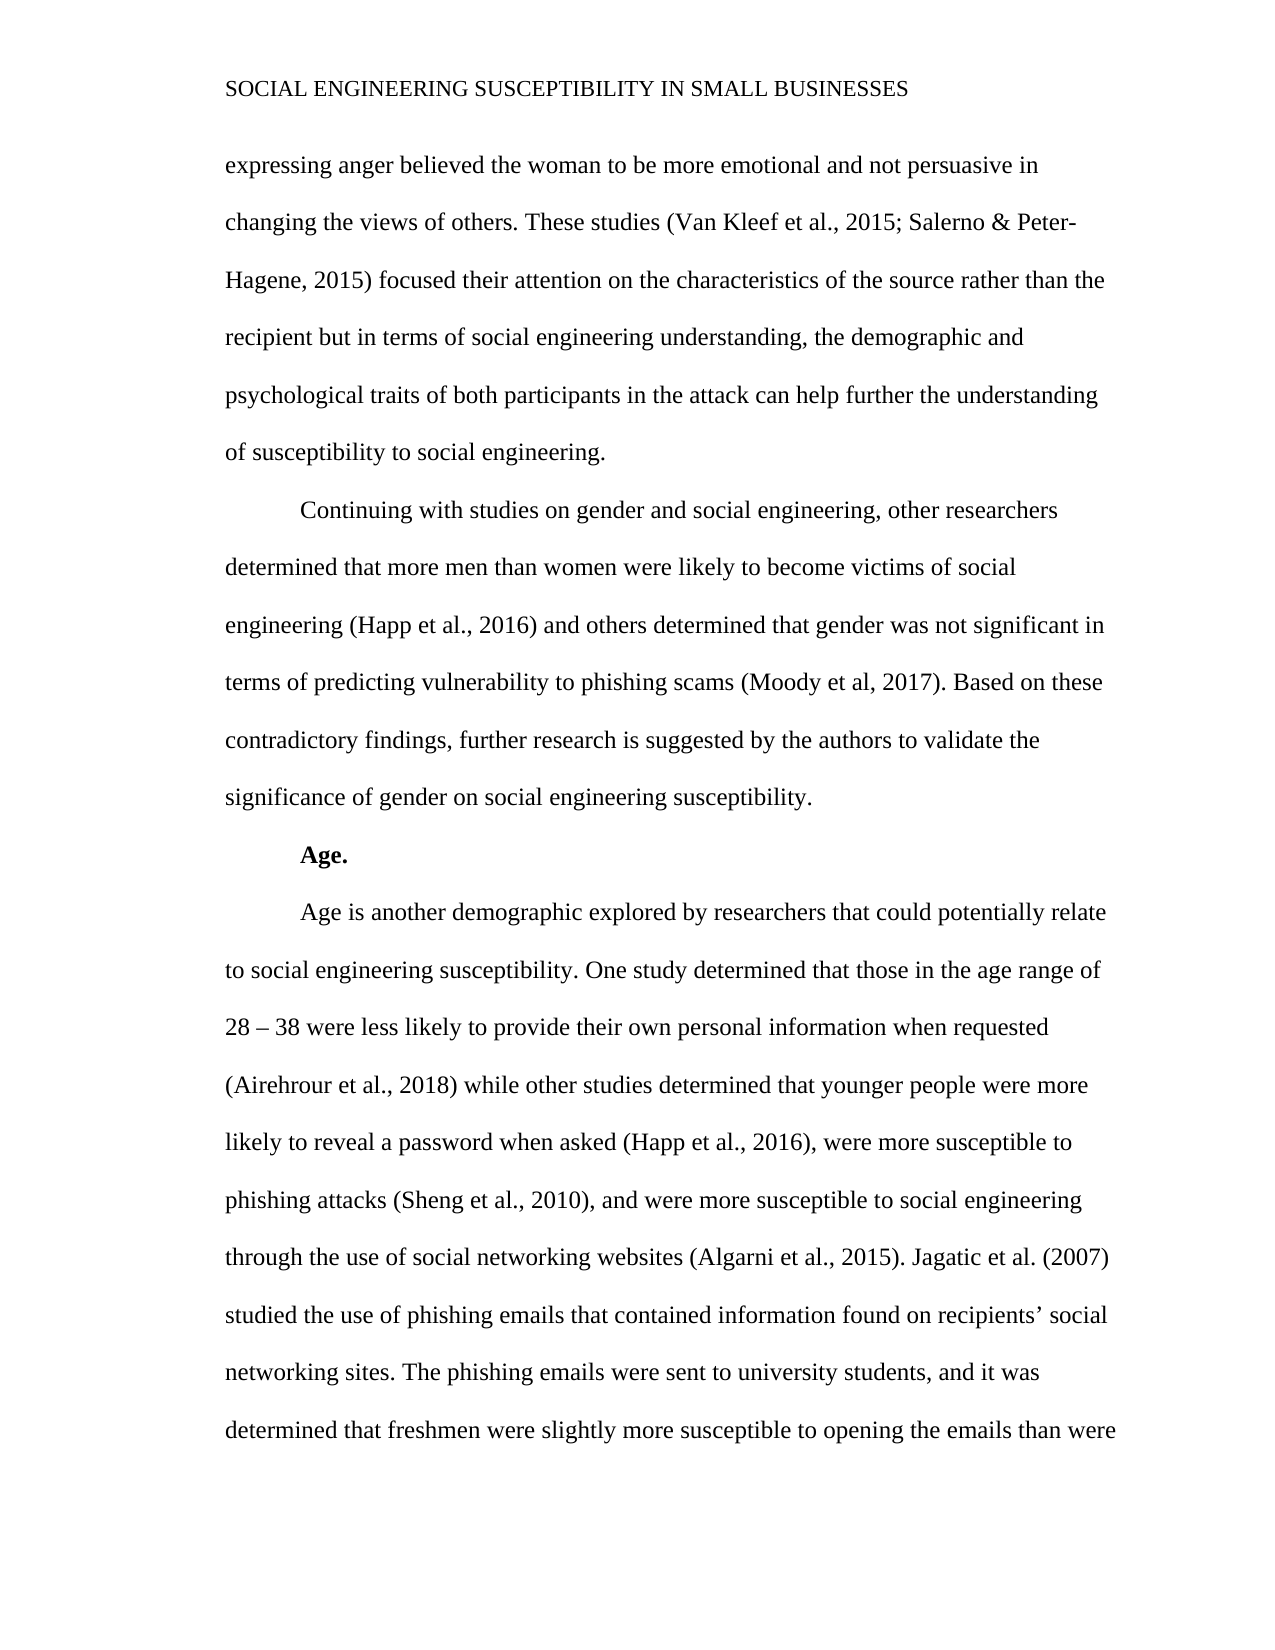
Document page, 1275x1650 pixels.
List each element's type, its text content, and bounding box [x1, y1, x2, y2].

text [225, 897, 1125, 1444]
text Age. [225, 840, 1125, 869]
text Continuing with studies on gender and social engineering, other researchers determined that more men than women were likely to become victims of social engineering (Happ et al., 2016) and others determined that gender was not significant in terms of predicting vulnerability to phishing scams (Moody et al, 2017). Based on these contradictory findings, further research is suggested by the authors to validate the significance of gender on social engineering susceptibility. [225, 495, 1125, 811]
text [225, 150, 1125, 466]
